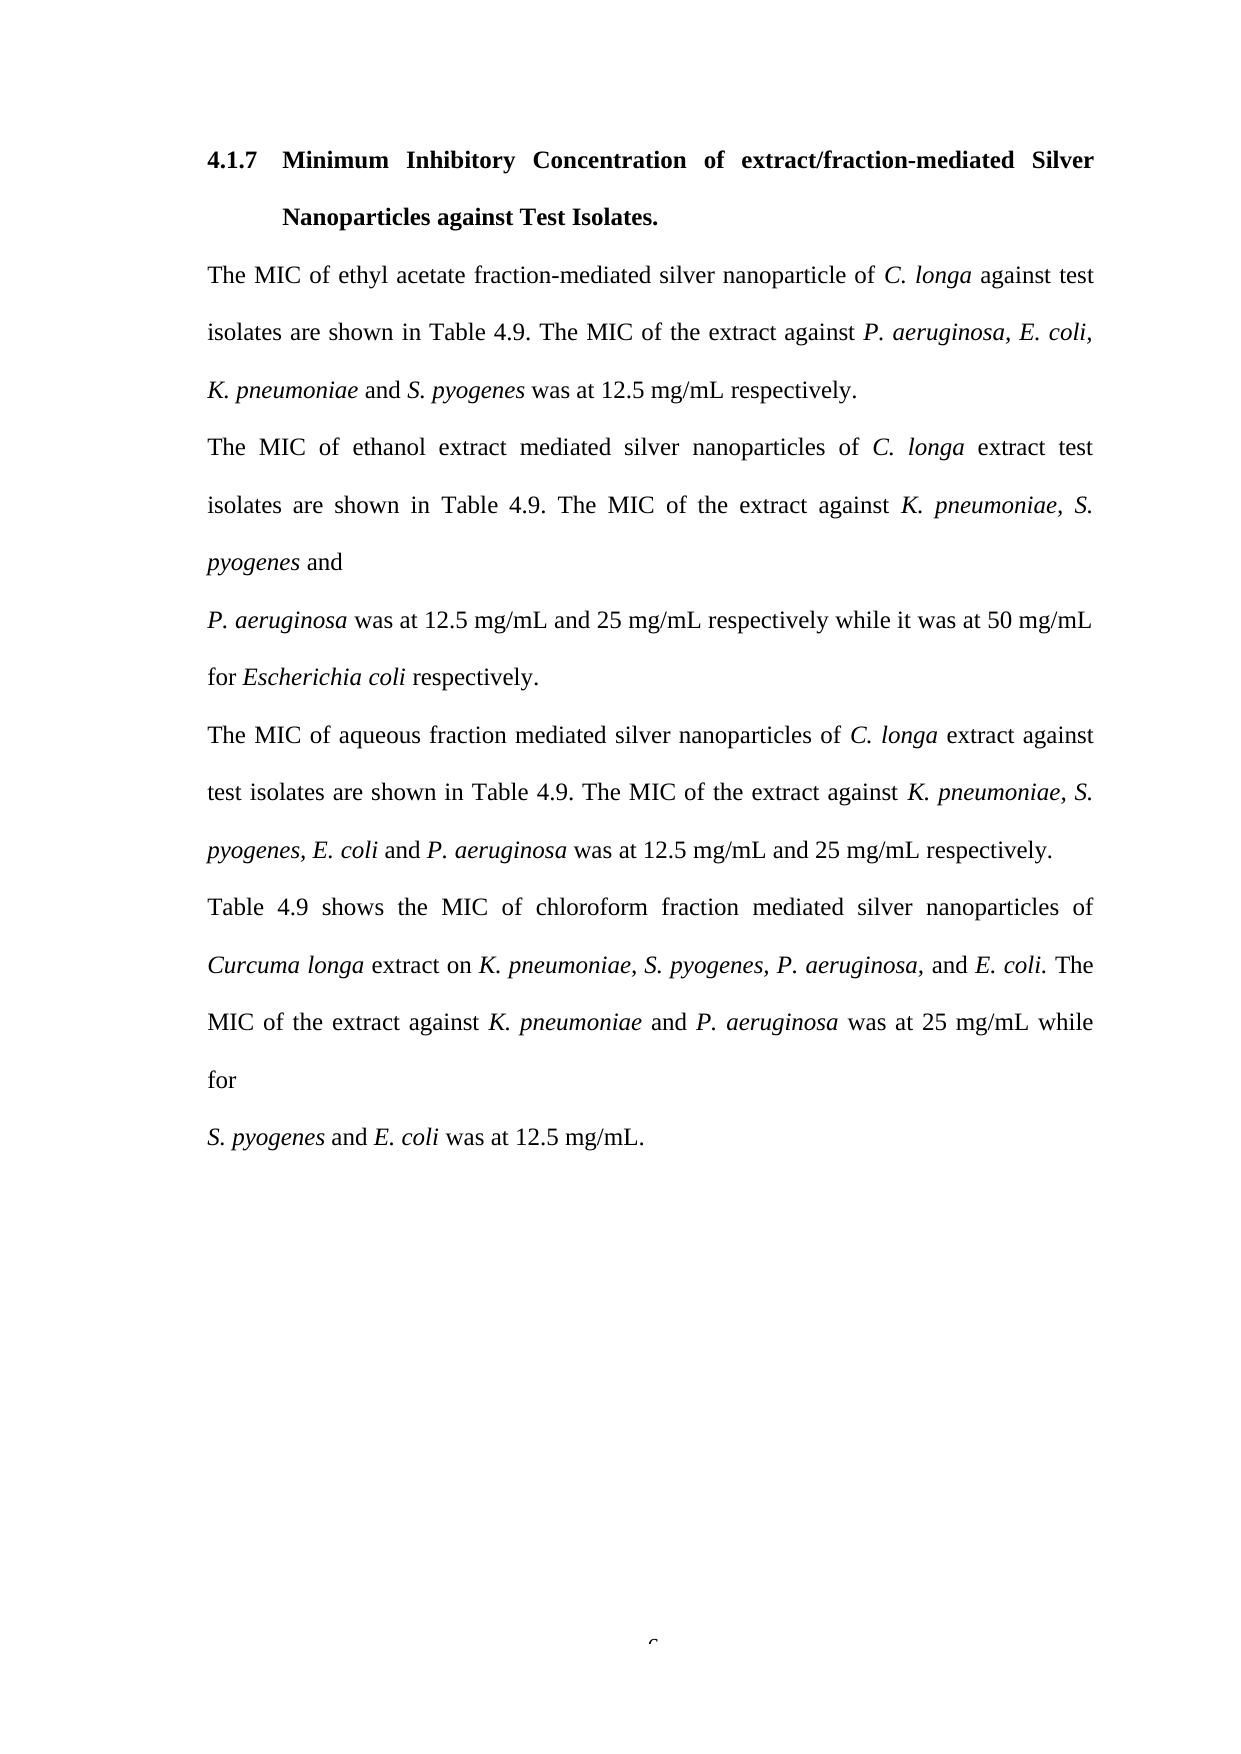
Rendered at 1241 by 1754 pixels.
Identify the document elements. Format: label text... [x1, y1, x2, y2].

text The MIC of ethyl acetate fraction-mediated silver nanoparticle of C. longa against test isolates are shown in Table 4.9. The MIC of the extract against P. aeruginosa, E. coli, K. pneumoniae and S. pyogenes was at 12.5 mg/mL respectively. [207, 260, 1094, 403]
subtitle Minimum Inhibitory Concentration of extract/fraction-mediated Silver Nanoparticles against Test Isolates. [207, 145, 1094, 231]
text P. aeruginosa was at 12.5 mg/mL and 25 mg/mL respectively while it was at 50 mg/mL for Escherichia coli respectively. [207, 605, 1094, 691]
text S. pyogenes and E. coli was at 12.5 mg/mL. [207, 1122, 1109, 1151]
text The MIC of aqueous fraction mediated silver nanoparticles of C. longa extract against test isolates are shown in Table 4.9. The MIC of the extract against K. pneumoniae, S. pyogenes, E. coli and P. aeruginosa was at 12.5 mg/mL and 25 mg/mL respectively. [207, 720, 1093, 863]
text The MIC of ethanol extract mediated silver nanoparticles of C. longa extract test isolates are shown in Table 4.9. The MIC of the extract against K. pneumoniae, S. pyogenes and [207, 432, 1094, 576]
text Table 4.9 shows the MIC of chloroform fraction mediated silver nanoparticles of Curcuma longa extract on K. pneumoniae, S. pyogenes, P. aeruginosa, and E. coli. The MIC of the extract against K. pneumoniae and P. aeruginosa was at 25 mg/mL while for [207, 892, 1094, 1093]
